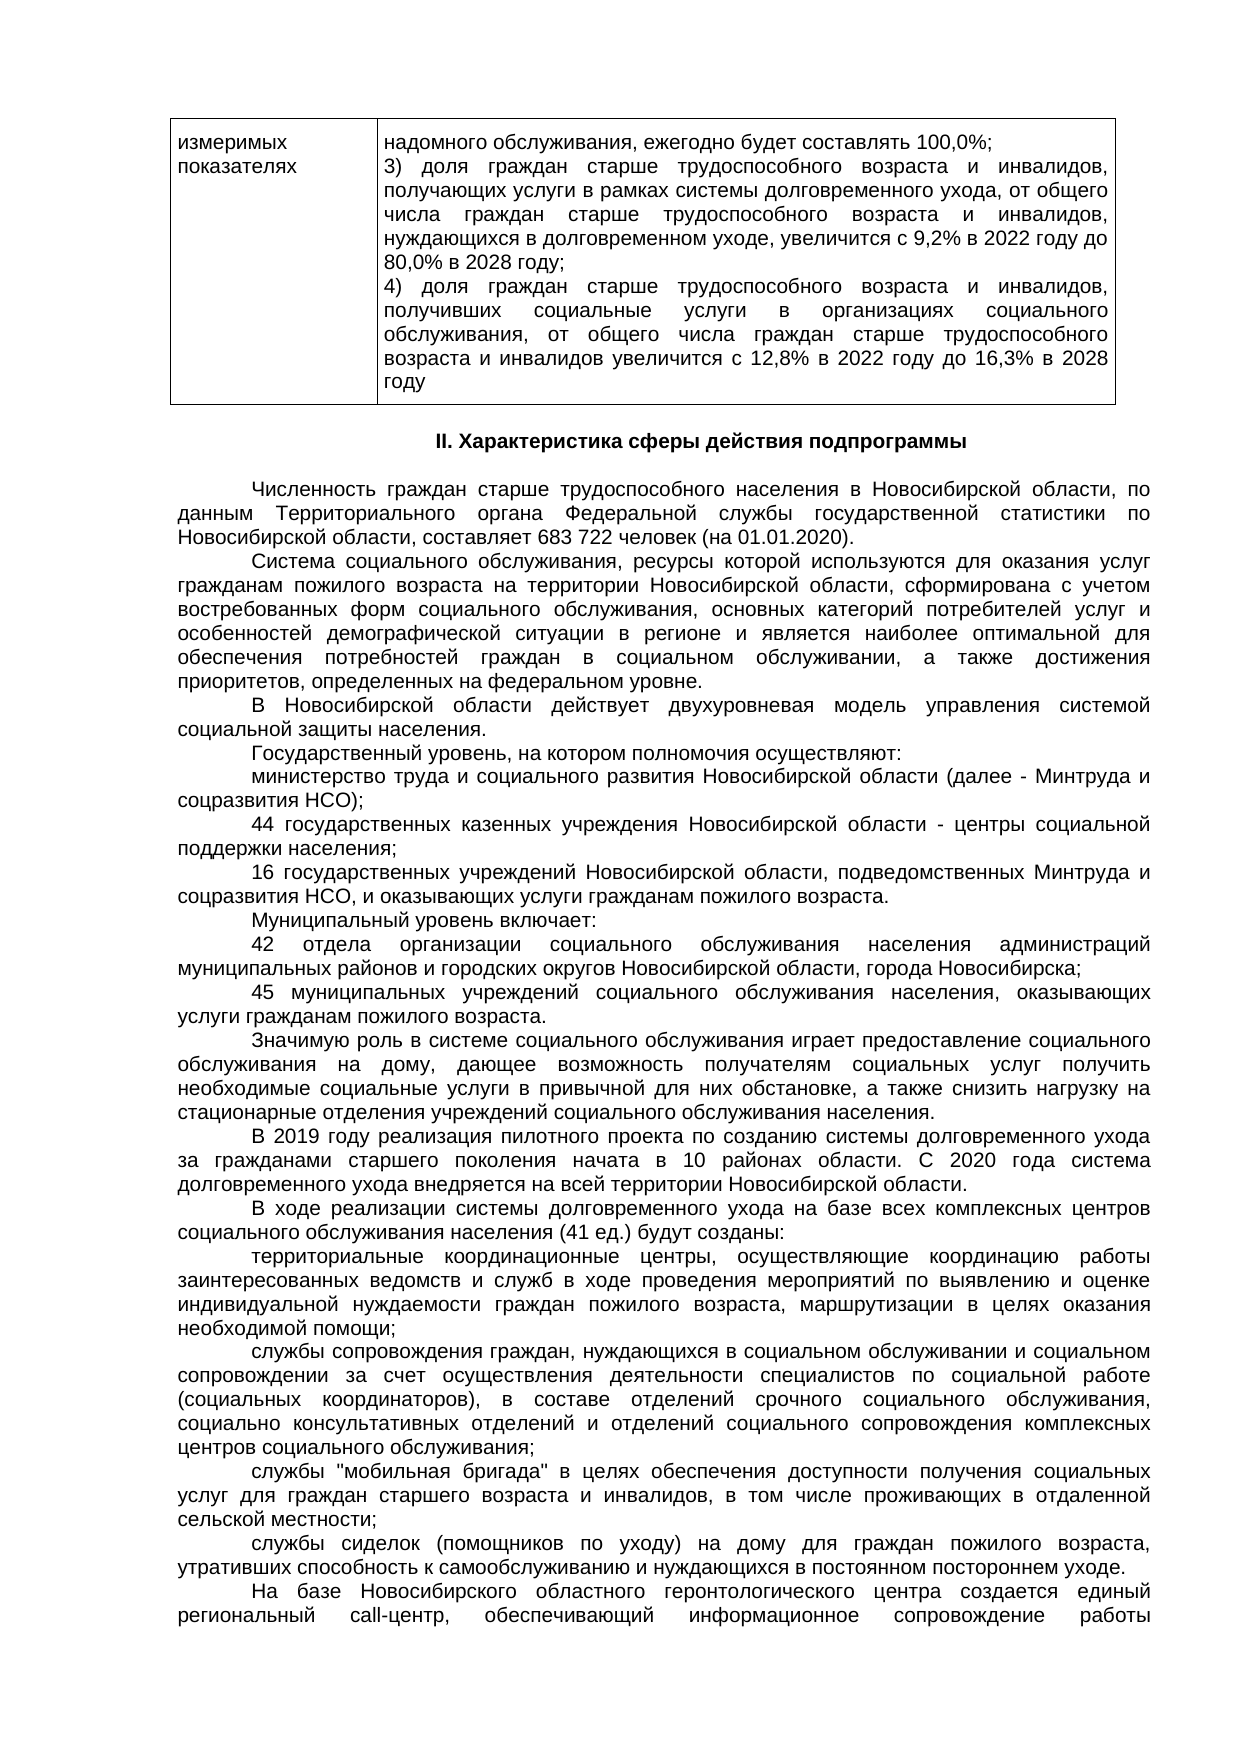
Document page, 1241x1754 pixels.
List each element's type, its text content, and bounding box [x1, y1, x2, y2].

text министерство труда и социального развития Новосибирской области (далее - Минтруда и соцразвития НСО); [177, 764, 1152, 812]
text Значимую роль в системе социального обслуживания играет предоставление социального обслуживания на дому, дающее возможность получателям социальных услуг получить необходимые социальные услуги в привычной для них обстановке, а также снизить нагрузку на стационарные отделения учреждений социального обслуживания населения. [177, 1028, 1152, 1124]
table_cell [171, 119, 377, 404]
text службы сопровождения граждан, нуждающихся в социальном обслуживании и социальном сопровождении за счет осуществления деятельности специалистов по социальной работе (социальных координаторов), в составе отделений срочного социального обслуживания, социально консультативных отделений и отделений социального сопровождения комплексных центров социального обслуживания; [177, 1339, 1152, 1459]
text В 2019 году реализация пилотного проекта по созданию системы долговременного ухода за гражданами старшего поколения начата в 10 районах области. С 2020 года система долговременного ухода внедряется на всей территории Новосибирской области. [177, 1124, 1152, 1196]
text службы "мобильная бригада" в целях обеспечения доступности получения социальных услуг для граждан старшего возраста и инвалидов, в том числе проживающих в отдаленной сельской местности; [177, 1459, 1152, 1531]
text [177, 1579, 1152, 1627]
text территориальные координационные центры, осуществляющие координацию работы заинтересованных ведомств и служб в ходе проведения мероприятий по выявлению и оценке индивидуальной нуждаемости граждан пожилого возраста, маршрутизации в целях оказания необходимой помощи; [177, 1243, 1152, 1339]
title II. Характеристика сферы действия подпрограммы [177, 429, 1152, 453]
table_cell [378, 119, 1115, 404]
text 45 муниципальных учреждений социального обслуживания населения, оказывающих услуги гражданам пожилого возраста. [177, 980, 1152, 1028]
text 16 государственных учреждений Новосибирской области, подведомственных Минтруда и соцразвития НСО, и оказывающих услуги гражданам пожилого возраста. [177, 860, 1152, 908]
text Муниципальный уровень включает: [177, 908, 1152, 932]
text 42 отдела организации социального обслуживания населения администраций муниципальных районов и городских округов Новосибирской области, города Новосибирска; [177, 932, 1152, 980]
text В ходе реализации системы долговременного ухода на базе всех комплексных центров социального обслуживания населения (41 ед.) будут созданы: [177, 1196, 1152, 1243]
text Государственный уровень, на котором полномочия осуществляют: [177, 740, 1152, 764]
text 44 государственных казенных учреждения Новосибирской области - центры социальной поддержки населения; [177, 812, 1152, 860]
text Численность граждан старше трудоспособного населения в Новосибирской области, по данным Территориального органа Федеральной службы государственной статистики по Новосибирской области, составляет 683 722 человек (на 01.01.2020). [177, 477, 1152, 549]
text В Новосибирской области действует двухуровневая модель управления системой социальной защиты населения. [177, 692, 1152, 740]
text службы сиделок (помощников по уходу) на дому для граждан пожилого возраста, утративших способность к самообслуживанию и нуждающихся в постоянном постороннем уходе. [177, 1531, 1152, 1579]
text Система социального обслуживания, ресурсы которой используются для оказания услуг гражданам пожилого возраста на территории Новосибирской области, сформирована с учетом востребованных форм социального обслуживания, основных категорий потребителей услуг и особенностей демографической ситуации в регионе и является наиболее оптимальной для обеспечения потребностей граждан в социальном обслуживании, а также достижения приоритетов, определенных на федеральном уровне. [177, 549, 1152, 692]
